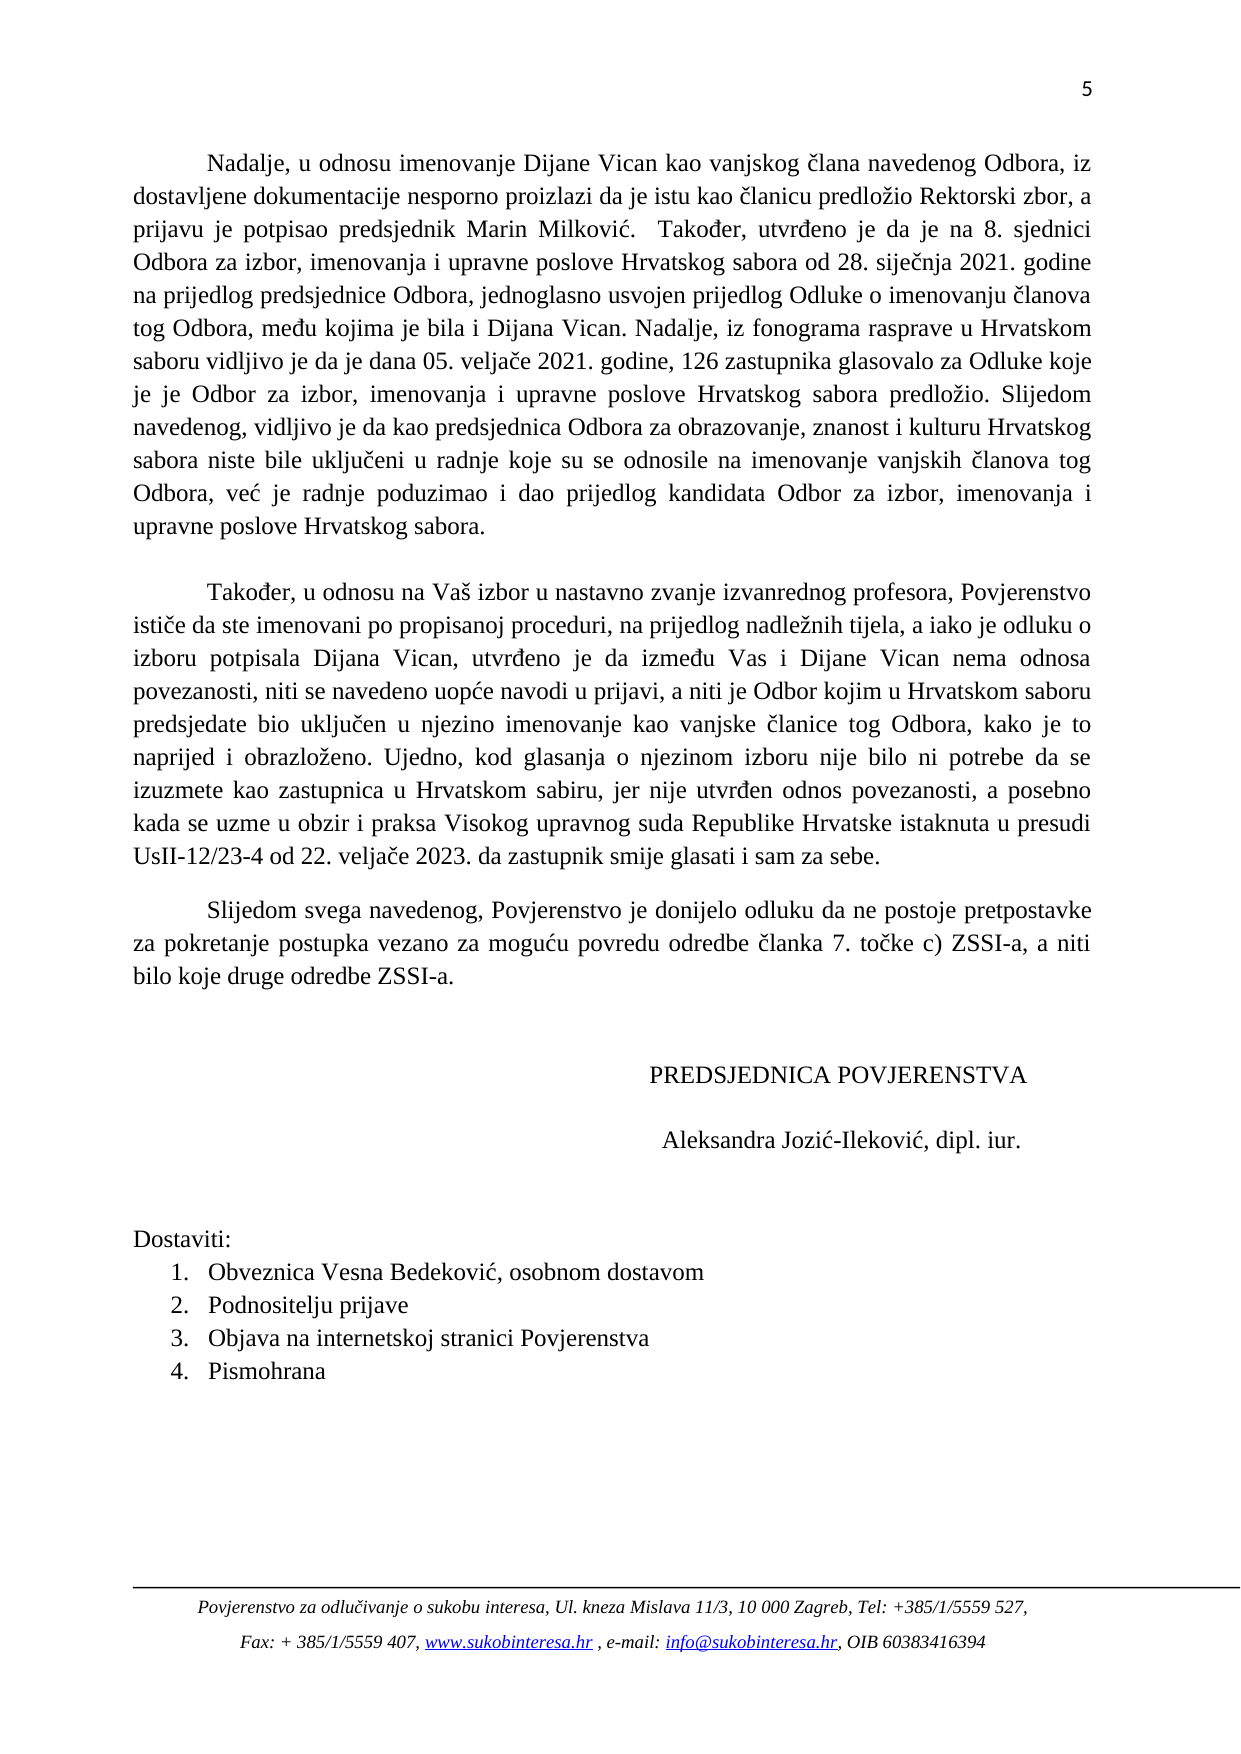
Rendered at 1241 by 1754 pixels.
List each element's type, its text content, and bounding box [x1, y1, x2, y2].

list Obveznica Vesna Bedeković, osobnom dostavom [170, 1257, 1092, 1286]
text Nadalje, u odnosu imenovanje Dijane Vican kao vanjskog člana navedenog Odbora, iz dostavljene dokumentacije nesporno proizlazi da je istu kao članicu predložio Rektorski zbor, a prijavu je potpisao predsjednik Marin Milković. Također, utvrđeno je da je na 8. sjednici Odbora za izbor, imenovanja i upravne poslove Hrvatskog sabora od 28. siječnja 2021. godine na prijedlog predsjednice Odbora, jednoglasno usvojen prijedlog Odluke o imenovanju članova tog Odbora, među kojima je bila i Dijana Vican. Nadalje, iz fonograma rasprave u Hrvatskom saboru vidljivo je da je dana 05. veljače 2021. godine, 126 zastupnika glasovalo za Odluke koje je je Odbor za izbor, imenovanja i upravne poslove Hrvatskog sabora predložio. Slijedom navedenog, vidljivo je da kao predsjednica Odbora za obrazovanje, znanost i kulturu Hrvatskog sabora niste bile uključeni u radnje koje su se odnosile na imenovanje vanjskih članova tog Odbora, već je radnje poduzimao i dao prijedlog kandidata Odbor za izbor, imenovanja i upravne poslove Hrvatskog sabora. [133, 148, 1092, 540]
text PREDSJEDNICA POVJERENSTVA [575, 1060, 1092, 1089]
text Slijedom svega navedenog, Povjerenstvo je donijelo odluku da ne postoje pretpostavke za pokretanje postupka vezano za moguću povredu odredbe članka 7. točke c) ZSSI-a, a niti bilo koje druge odredbe ZSSI-a. [133, 895, 1092, 990]
text Aleksandra Jozić-Ileković, dipl. iur. [575, 1125, 1092, 1154]
text Također, u odnosu na Vaš izbor u nastavno zvanje izvanrednog profesora, Povjerenstvo ističe da ste imenovani po propisanoj proceduri, na prijedlog nadležnih tijela, a iako je odluku o izboru potpisala Dijana Vican, utvrđeno je da između Vas i Dijane Vican nema odnosa povezanosti, niti se navedeno uopće navodi u prijavi, a niti je Odbor kojim u Hrvatskom saboru predsjedate bio uključen u njezino imenovanje kao vanjske članice tog Odbora, kako je to naprijed i obrazloženo. Ujedno, kod glasanja o njezinom izboru nije bilo ni potrebe da se izuzmete kao zastupnica u Hrvatskom sabiru, jer nije utvrđen odnos povezanosti, a posebno kada se uzme u obzir i praksa Visokog upravnog suda Republike Hrvatske istaknuta u presudi UsII-12/23-4 od 22. veljače 2023. da zastupnik smije glasati i sam za sebe. [133, 577, 1092, 870]
list Objava na internetskoj stranici Povjerenstva [170, 1323, 1092, 1352]
text Dostaviti: [133, 1224, 1092, 1253]
list Pismohrana [170, 1356, 1092, 1385]
list Podnositelju prijave [170, 1290, 1092, 1319]
